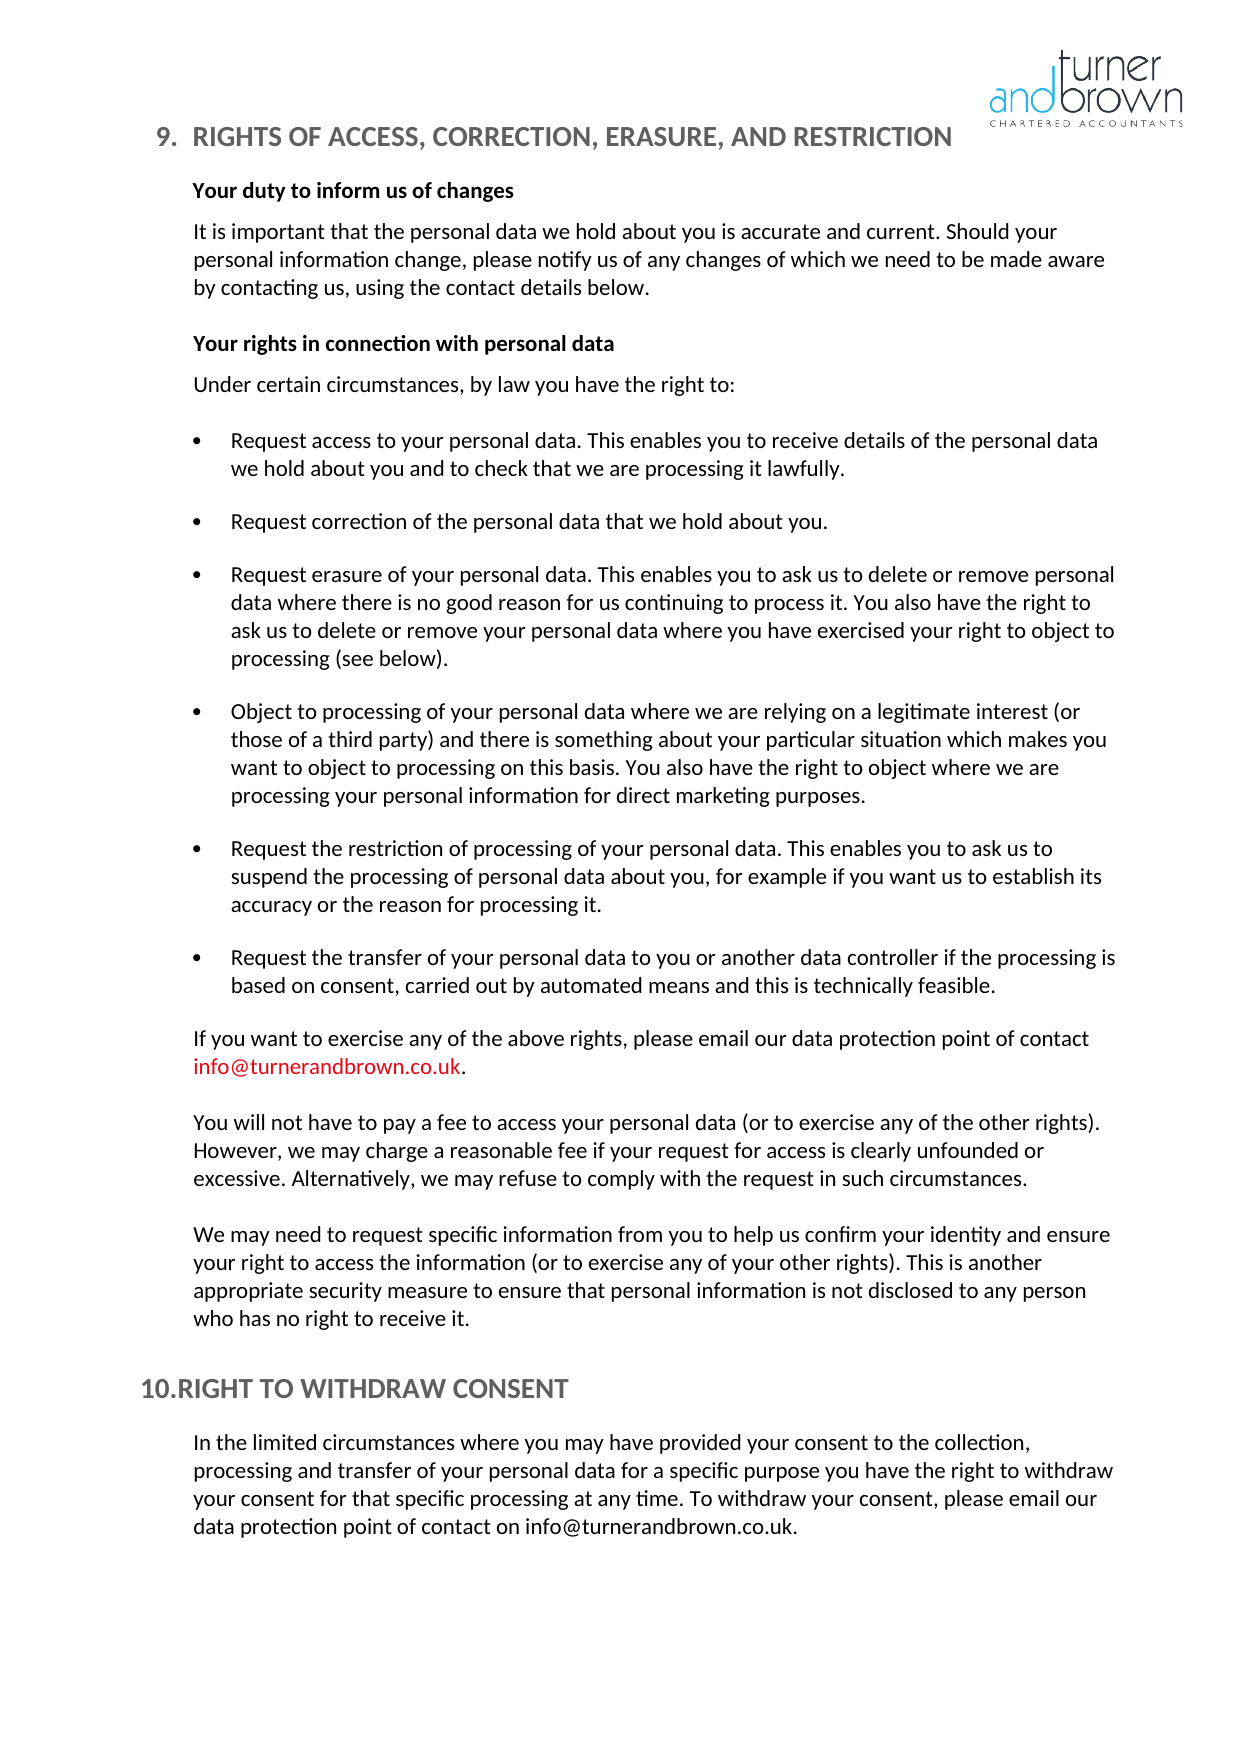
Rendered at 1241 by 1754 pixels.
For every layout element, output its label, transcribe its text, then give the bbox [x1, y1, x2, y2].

text You will not have to pay a fee to access your personal data (or to exercise any of the other rights). However, we may charge a reasonable fee if your request for access is clearly unfounded or excessive. Alternatively, we may refuse to comply with the request in such circumstances. [193, 1108, 1122, 1192]
subtitle RIGHTS OF ACCESS, CORRECTION, ERASURE, AND RESTRICTION [155, 118, 1122, 154]
text We may need to request specific information from you to help us confirm your identity and ensure your right to access the information (or to exercise any of your other rights). This is another appropriate security measure to ensure that personal information is not disclosed to any person who has no right to receive it. [193, 1220, 1122, 1332]
text In the limited circumstances where you may have provided your consent to the collection, processing and transfer of your personal data for a specific purpose you have the right to withdraw your consent for that specific processing at any time. To withdraw your consent, please email our data protection point of contact on info@turnerandbrown.co.uk. [193, 1428, 1122, 1541]
subtitle Your rights in connection with personal data [118, 329, 1122, 357]
list Object to processing of your personal data where we are relying on a legitimate interest (or those of a third party) and there is something about your particular situation which makes you want to object to processing on this basis. You also have the right to object where we are processing your personal information for direct marketing purposes. [193, 697, 1122, 809]
list Request access to your personal data. This enables you to receive details of the personal data we hold about you and to check that we are processing it lawfully. [193, 426, 1122, 482]
subtitle RIGHT TO WITHDRAW CONSENT [140, 1370, 1122, 1406]
subtitle Your duty to inform us of changes [118, 177, 1122, 205]
text Under certain circumstances, by law you have the right to: [193, 370, 1122, 398]
list Request correction of the personal data that we hold about you. [193, 507, 1122, 535]
list Request the transfer of your personal data to you or another data controller if the processing is based on consent, carried out by automated means and this is technically feasible. [193, 943, 1122, 999]
list Request erasure of your personal data. This enables you to ask us to delete or remove personal data where there is no good reason for us continuing to process it. You also have the right to ask us to delete or remove your personal data where you have exercised your right to object to processing (see below). [193, 560, 1122, 672]
picture [989, 50, 1183, 127]
text If you want to exercise any of the above rights, please email our data protection point of contact info@turnerandbrown.co.uk. [193, 1024, 1122, 1080]
text It is important that the personal data we hold about you is accurate and current. Should your personal information change, please notify us of any changes of which we need to be made aware by contacting us, using the contact details below. [193, 217, 1122, 301]
list Request the restriction of processing of your personal data. This enables you to ask us to suspend the processing of personal data about you, for example if you want us to establish its accuracy or the reason for processing it. [193, 834, 1122, 918]
